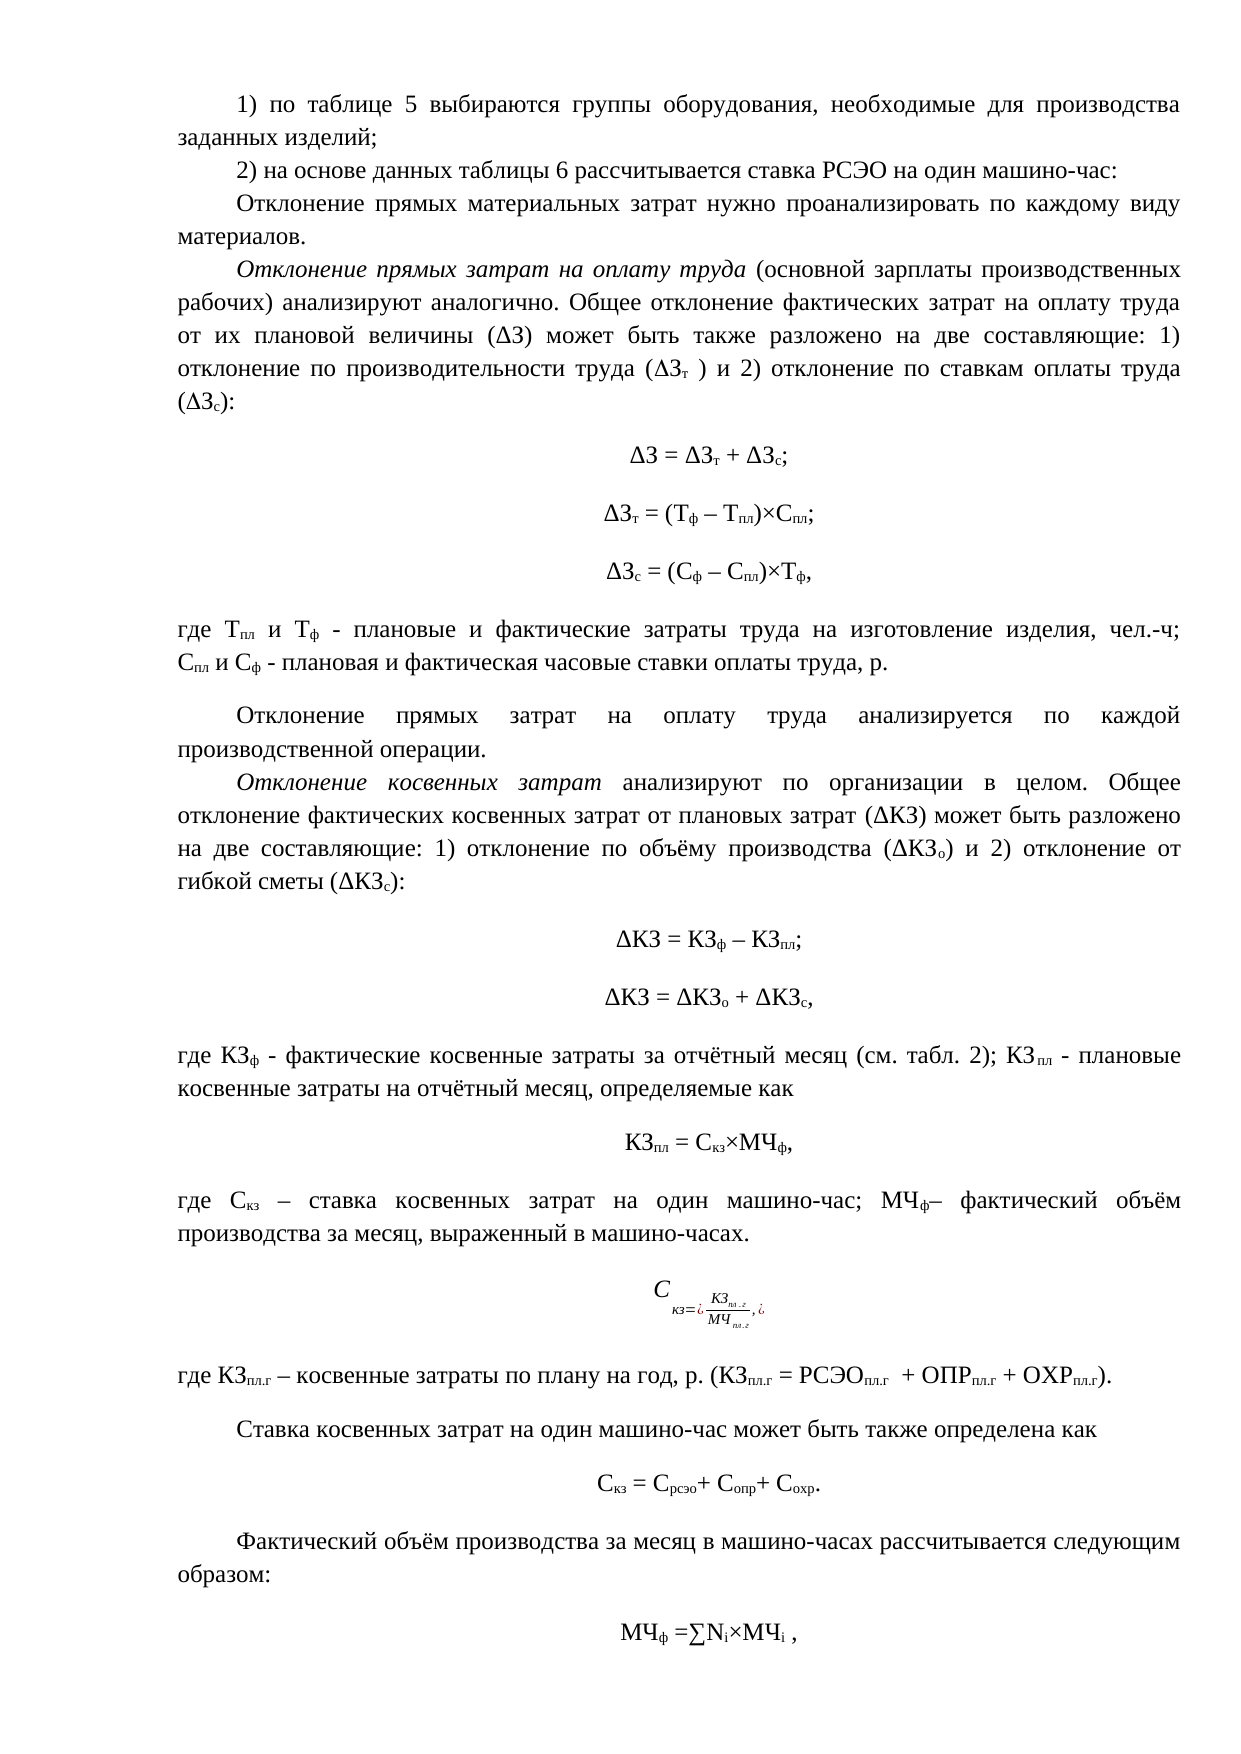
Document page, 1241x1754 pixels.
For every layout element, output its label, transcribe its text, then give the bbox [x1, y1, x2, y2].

text КЗпл = Скз×МЧф, [177, 1127, 1181, 1155]
text Скз = Срсэо+ Сопр+ Сохр. [177, 1468, 1181, 1497]
text Отклонение прямых материальных затрат нужно проанализировать по каждому виду материалов. [177, 188, 1181, 249]
text Отклонение прямых затрат на оплату труда анализируется по каждой производственной операции. [177, 701, 1181, 762]
text 2) на основе данных таблицы 6 рассчитывается ставка РСЭО на один машино-час: [177, 155, 1181, 183]
text МЧф =∑Ni×МЧi , [177, 1617, 1181, 1646]
text Ставка косвенных затрат на один машино-час может быть также определена как [177, 1414, 1181, 1443]
text ΔЗс = (Cф – Cпл)×Тф, [177, 556, 1181, 584]
text ΔКЗ = КЗф – КЗпл; [177, 924, 1181, 952]
text где КЗпл.г – косвенные затраты по плану на год, р. (КЗпл.г = РСЭОпл.г + ОПРпл.г + ОХРпл.г). [177, 1360, 1181, 1389]
text где Скз – ставка косвенных затрат на один машино-час; МЧф– фактический объём производства за месяц, выраженный в машино-часах. [177, 1185, 1181, 1246]
text где КЗф - фактические косвенные затраты за отчётный месяц (см. табл. 2); КЗпл - плановые косвенные затраты на отчётный месяц, определяемые как [177, 1040, 1181, 1102]
text ΔЗ = ΔЗт + ΔЗс; [177, 440, 1181, 468]
text 1) по таблице 5 выбираются группы оборудования, необходимые для производства заданных изделий; [177, 89, 1181, 150]
text где Тпл и Тф - плановые и фактические затраты труда на изготовление изделия, чел.-ч; Спл и Cф - плановая и фактическая часовые ставки оплаты труда, р. [177, 614, 1181, 676]
text Фактический объём производства за месяц в машино-часах рассчитывается следующим образом: [177, 1526, 1181, 1588]
text ΔКЗ = ΔКЗо + ΔКЗс, [177, 982, 1181, 1011]
text Отклонение прямых затрат на оплату труда (основной зарплаты производственных рабочих) анализируют аналогично. Общее отклонение фактических затрат на оплату труда от их плановой величины (ΔЗ) может быть также разложено на две составляющие: 1) отклонение по производительности труда (Зт ) и 2) отклонение по ставкам оплаты труда (Зс): [177, 254, 1181, 414]
text Отклонение косвенных затрат анализируют по организации в целом. Общее отклонение фактических косвенных затрат от плановых затрат (ΔКЗ) может быть разложено на две составляющие: 1) отклонение по объёму производства (ΔКЗо) и 2) отклонение от гибкой сметы (ΔКЗс): [177, 767, 1181, 894]
text ΔЗт = (Tф – Tпл)×Спл; [177, 498, 1181, 526]
